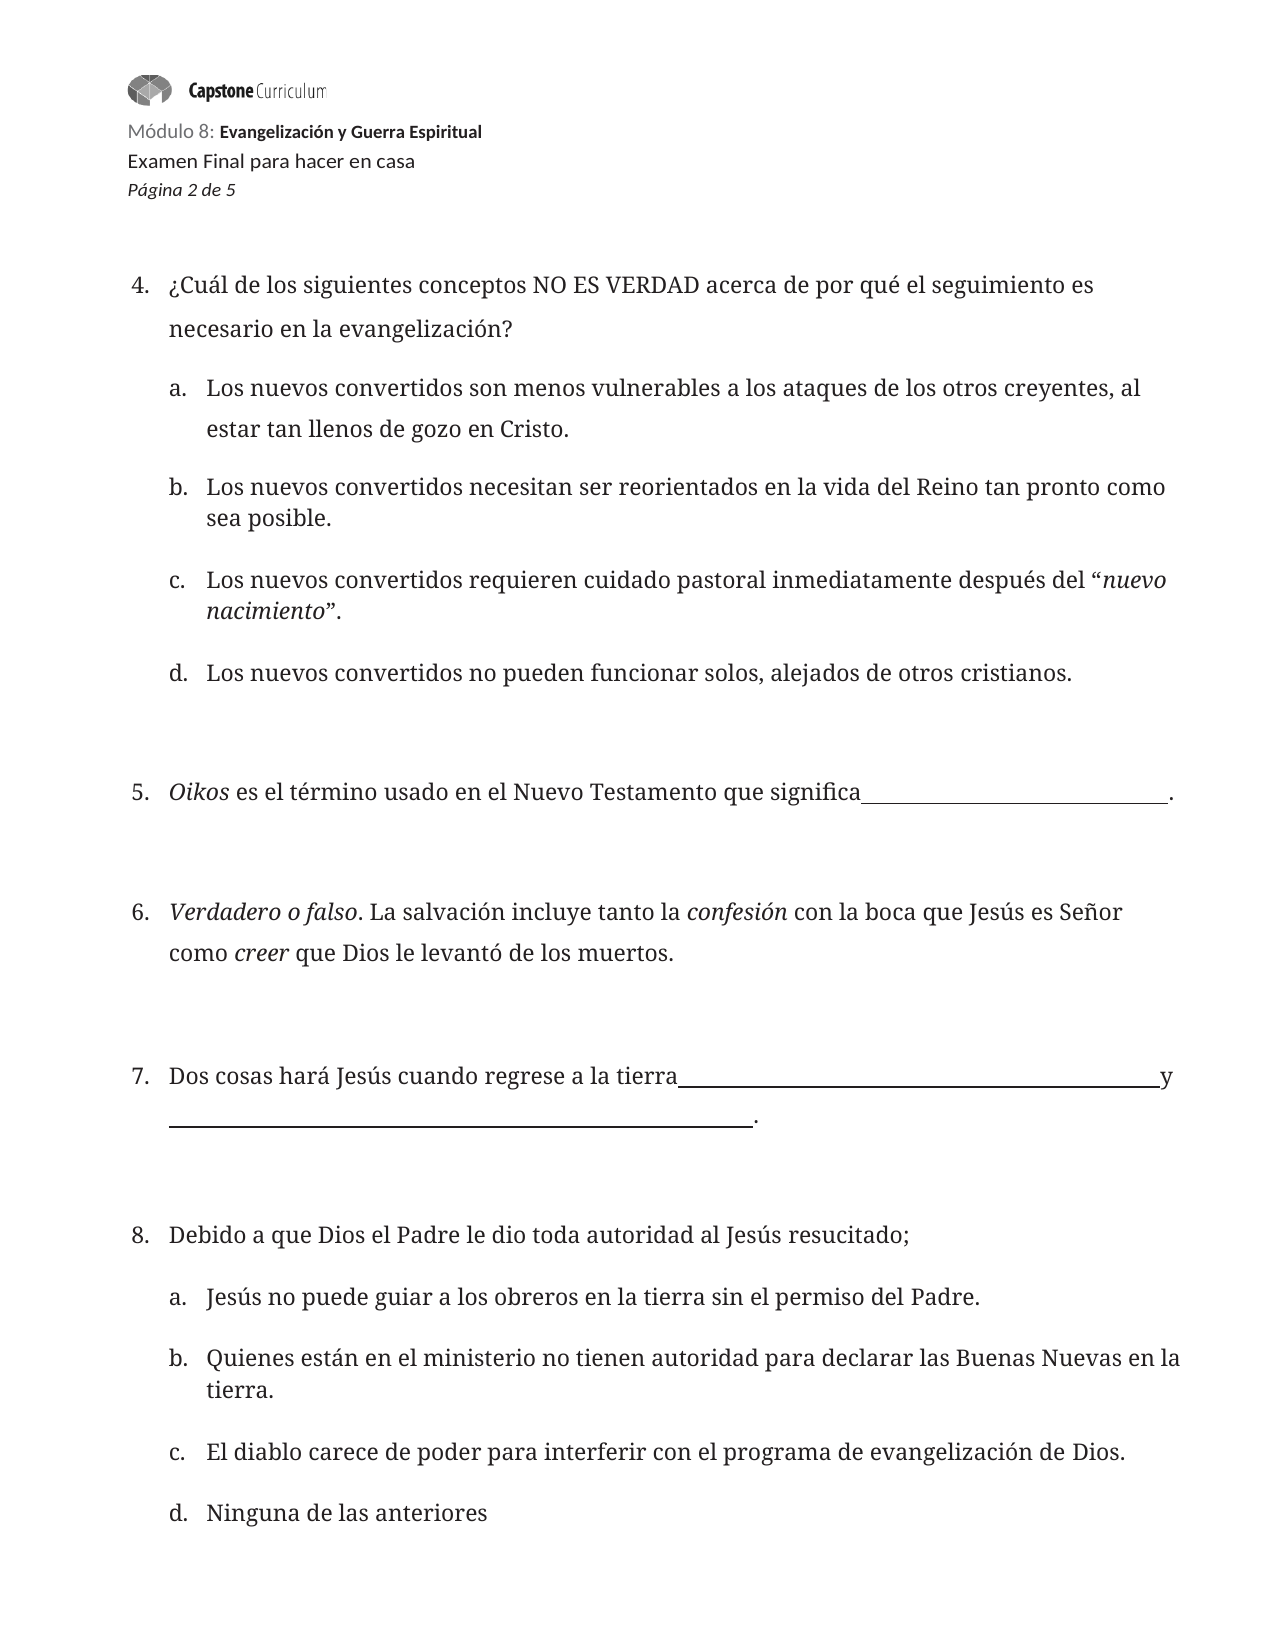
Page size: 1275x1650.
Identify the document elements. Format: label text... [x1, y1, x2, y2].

list Los nuevos convertidos son menos vulnerables a los ataques de los otros creyentes, al estar tan llenos de gozo en Cristo. [169, 372, 1177, 444]
text Examen Final para hacer en casa [127, 148, 1189, 174]
list Los nuevos convertidos no pueden funcionar solos, alejados de otros cristianos. [169, 657, 1189, 688]
list Verdadero o falso. La salvación incluye tanto la confesión con la boca que Jesús es Señor como creer que Dios le levantó de los muertos. [131, 896, 1177, 968]
list Los nuevos convertidos requieren cuidado pastoral inmediatamente después del “nuevo nacimiento”. [169, 564, 1189, 626]
list Debido a que Dios el Padre le dio toda autoridad al Jesús resucitado; [131, 1219, 1189, 1250]
list El diablo carece de poder para interferir con el programa de evangelización de Dios. [169, 1435, 1189, 1467]
list Dos cosas hará Jesús cuando regrese a la tierra y [131, 1060, 1189, 1091]
list ¿Cuál de los siguientes conceptos NO ES VERDAD acerca de por qué el seguimiento es necesario en la evangelización? [131, 269, 1177, 344]
list Jesús no puede guiar a los obreros en la tierra sin el permiso del Padre. [169, 1281, 1189, 1312]
list Los nuevos convertidos necesitan ser reorientados en la vida del Reino tan pronto como sea posible. [169, 471, 1189, 533]
list Ninguna de las anteriores [169, 1497, 1189, 1528]
list Oikos es el término usado en el Nuevo Testamento que significa . [131, 776, 1189, 807]
list Quienes están en el ministerio no tienen autoridad para declarar las Buenas Nuevas en la tierra. [169, 1342, 1189, 1405]
text . [169, 1099, 1189, 1131]
text Página 2 de 5 [127, 178, 1189, 201]
picture [127, 75, 327, 106]
text Módulo 8: Evangelización y Guerra Espiritual [127, 118, 1189, 143]
